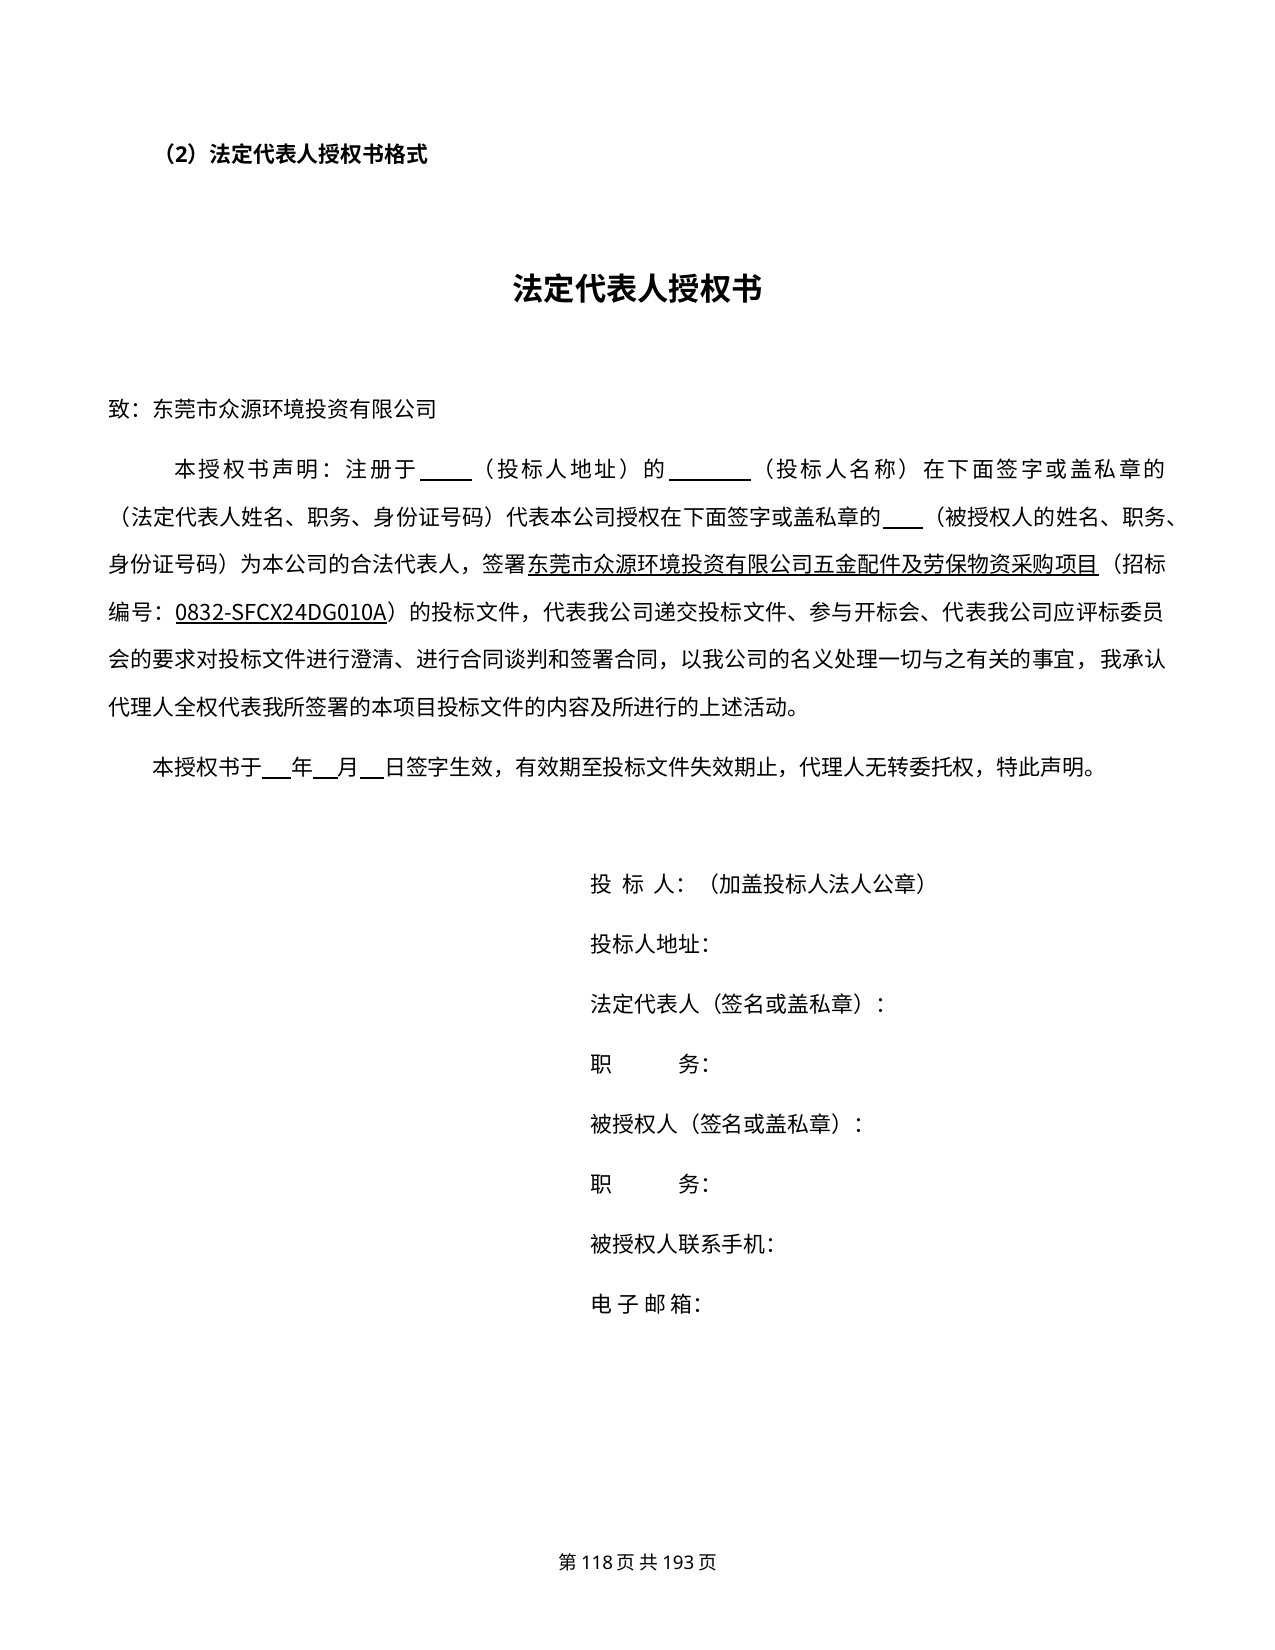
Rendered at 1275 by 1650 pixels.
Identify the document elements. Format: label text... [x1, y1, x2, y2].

text 法定代表人授权书 [109, 264, 1166, 310]
text 被授权人（签名或盖私章）： [546, 1107, 1166, 1139]
text 被授权人联系手机： [546, 1227, 1166, 1259]
text （2）法定代表人授权书格式 [109, 137, 1166, 168]
text 投标人地址： [546, 927, 1166, 959]
text 职 务： [546, 1047, 1166, 1079]
text 职 务： [546, 1167, 1166, 1199]
text 本授权书声明：注册于 （投标人地址）的 （投标人名称）在下面签字或盖私章的 （法定代表人姓名、职务、身份证号码）代表本公司授权在下面签字或盖私章的 （被授权人的姓名、职务、身份证号码）为本公司的合法代表人，签署东莞市众源环境投资有限公司五金配件及劳保物资采购项目（招标编号：0832-SFCX24DG010A）的投标文件，代表我公司递交投标文件、参与开标会、代表我公司应评标委员会的要求对投标文件进行澄清、进行合同谈判和签署合同，以我公司的名义处理一切与之有关的事宜，我承认代理人全权代表我所签署的本项目投标文件的内容及所进行的上述活动。 [109, 452, 1166, 721]
text 本授权书于 年 月 日签字生效，有效期至投标文件失效期止，代理人无转委托权，特此声明。 [109, 750, 1166, 781]
text 致：东莞市众源环境投资有限公司 [109, 392, 1166, 424]
text 电 子 邮 箱： [546, 1287, 1166, 1319]
text 法定代表人（签名或盖私章）： [546, 987, 1166, 1019]
text 投 标 人：（加盖投标人法人公章） [546, 867, 1166, 899]
